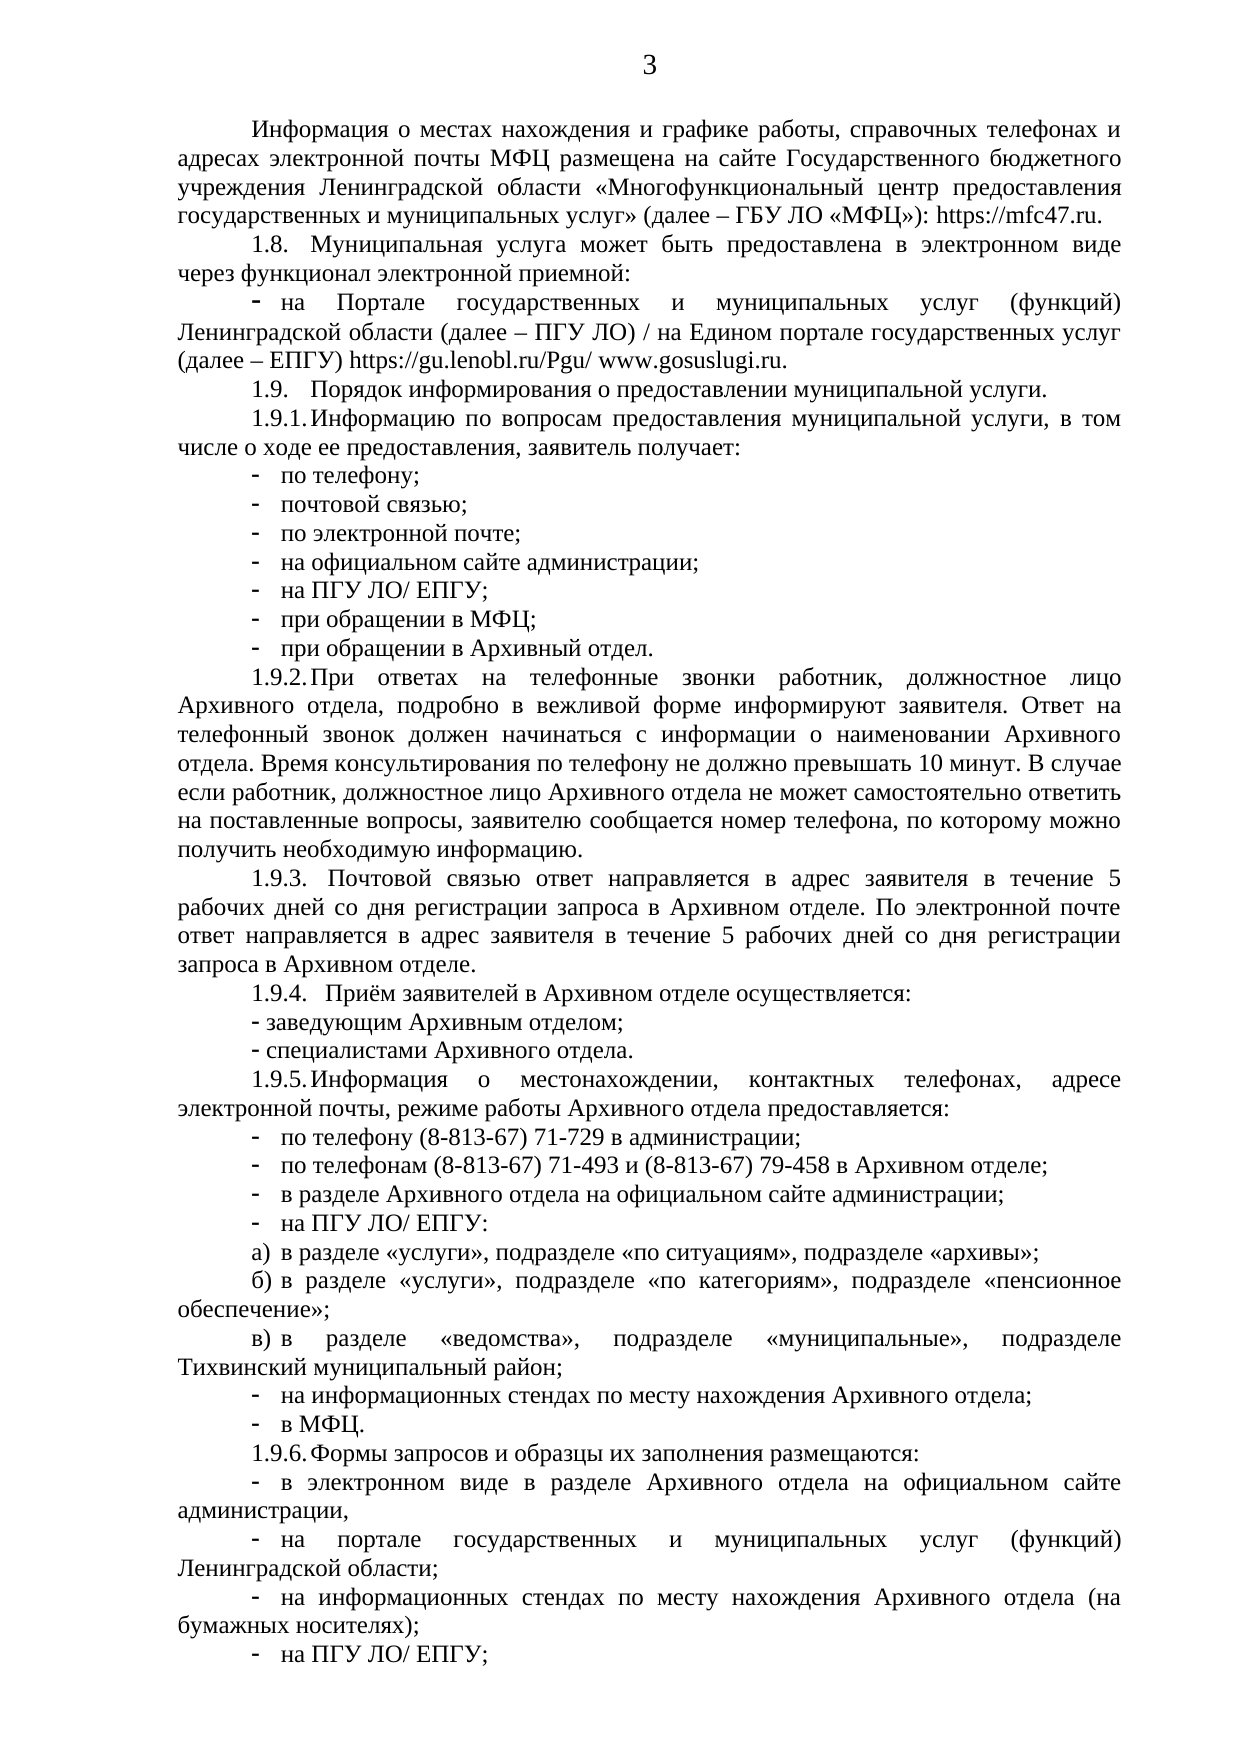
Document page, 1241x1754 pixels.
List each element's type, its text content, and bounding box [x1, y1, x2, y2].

list Информация о местонахождении, контактных телефонах, адресе электронной почты, режиме работы Архивного отдела предоставляется: [177, 1064, 1122, 1122]
list на официальном сайте администрации; [177, 547, 1122, 575]
list на ПГУ ЛО/ ЕПГУ: [177, 1208, 1122, 1237]
list на ПГУ ЛО/ ЕПГУ; [177, 575, 1122, 604]
list на Портале государственных и муниципальных услуг (функций) Ленинградской области (далее – ПГУ ЛО) / на Едином портале государственных услуг (далее – ЕПГУ) https://gu.lenobl.ru/Pgu/ www.gosuslugi.ru. [177, 287, 1122, 374]
list на информационных стендах по месту нахождения Архивного отдела; [177, 1380, 1122, 1409]
list в МФЦ. [177, 1409, 1122, 1438]
list на портале государственных и муниципальных услуг (функций) Ленинградской области; [177, 1524, 1122, 1582]
list Муниципальная услуга может быть предоставлена в электронном виде через функционал электронной приемной: [177, 229, 1122, 287]
list При ответах на телефонные звонки работник, должностное лицо Архивного отдела, подробно в вежливой форме информируют заявителя. Ответ на телефонный звонок должен начинаться с информации о наименовании Архивного отдела. Время консультирования по телефону не должно превышать 10 минут. В случае если работник, должностное лицо Архивного отдела не может самостоятельно ответить на поставленные вопросы, заявителю сообщается номер телефона, по которому можно получить необходимую информацию. [177, 662, 1122, 863]
list Формы запросов и образцы их заполнения размещаются: [177, 1438, 1122, 1467]
list на информационных стендах по месту нахождения Архивного отдела (на бумажных носителях); [177, 1582, 1122, 1639]
list при обращении в МФЦ; [177, 604, 1122, 633]
list в разделе «услуги», подразделе «по категориям», подразделе «пенсионное обеспечение»; [177, 1265, 1122, 1323]
list по электронной почте; [177, 518, 1122, 547]
list на ПГУ ЛО/ ЕПГУ; [177, 1639, 1122, 1668]
list Почтовой связью ответ направляется в адрес заявителя в течение 5 рабочих дней со дня регистрации запроса в Архивном отделе. По электронной почте ответ направляется в адрес заявителя в течение 5 рабочих дней со дня регистрации запроса в Архивном отделе. [177, 863, 1122, 978]
list по телефону; [177, 460, 1122, 489]
list в электронном виде в разделе Архивного отдела на официальном сайте администрации, [177, 1467, 1122, 1524]
list специалистами Архивного отдела. [177, 1035, 1122, 1064]
list в разделе «ведомства», подразделе «муниципальные», подразделе Тихвинский муниципальный район; [177, 1323, 1122, 1380]
list в разделе «услуги», подразделе «по ситуациям», подразделе «архивы»; [177, 1237, 1122, 1265]
list Порядок информирования о предоставлении муниципальной услуги. [177, 374, 1122, 403]
list почтовой связью; [177, 489, 1122, 518]
list при обращении в Архивный отдел. [177, 633, 1122, 662]
list по телефону (8-813-67) 71-729 в администрации; [177, 1122, 1122, 1150]
list в разделе Архивного отдела на официальном сайте администрации; [177, 1179, 1122, 1208]
text Информация о местах нахождения и графике работы, справочных телефонах и адресах электронной почты МФЦ размещена на сайте Государственного бюджетного учреждения Ленинградской области «Многофункциональный центр предоставления государственных и муниципальных услуг» (далее – ГБУ ЛО «МФЦ»): https://mfc47.ru. [177, 114, 1122, 229]
list заведующим Архивным отделом; [177, 1007, 1122, 1035]
list по телефонам (8-813-67) 71-493 и (8-813-67) 79-458 в Архивном отделе; [177, 1150, 1122, 1179]
list Информацию по вопросам предоставления муниципальной услуги, в том числе о ходе ее предоставления, заявитель получает: [177, 403, 1122, 460]
list Приём заявителей в Архивном отделе осуществляется: [177, 978, 1122, 1007]
